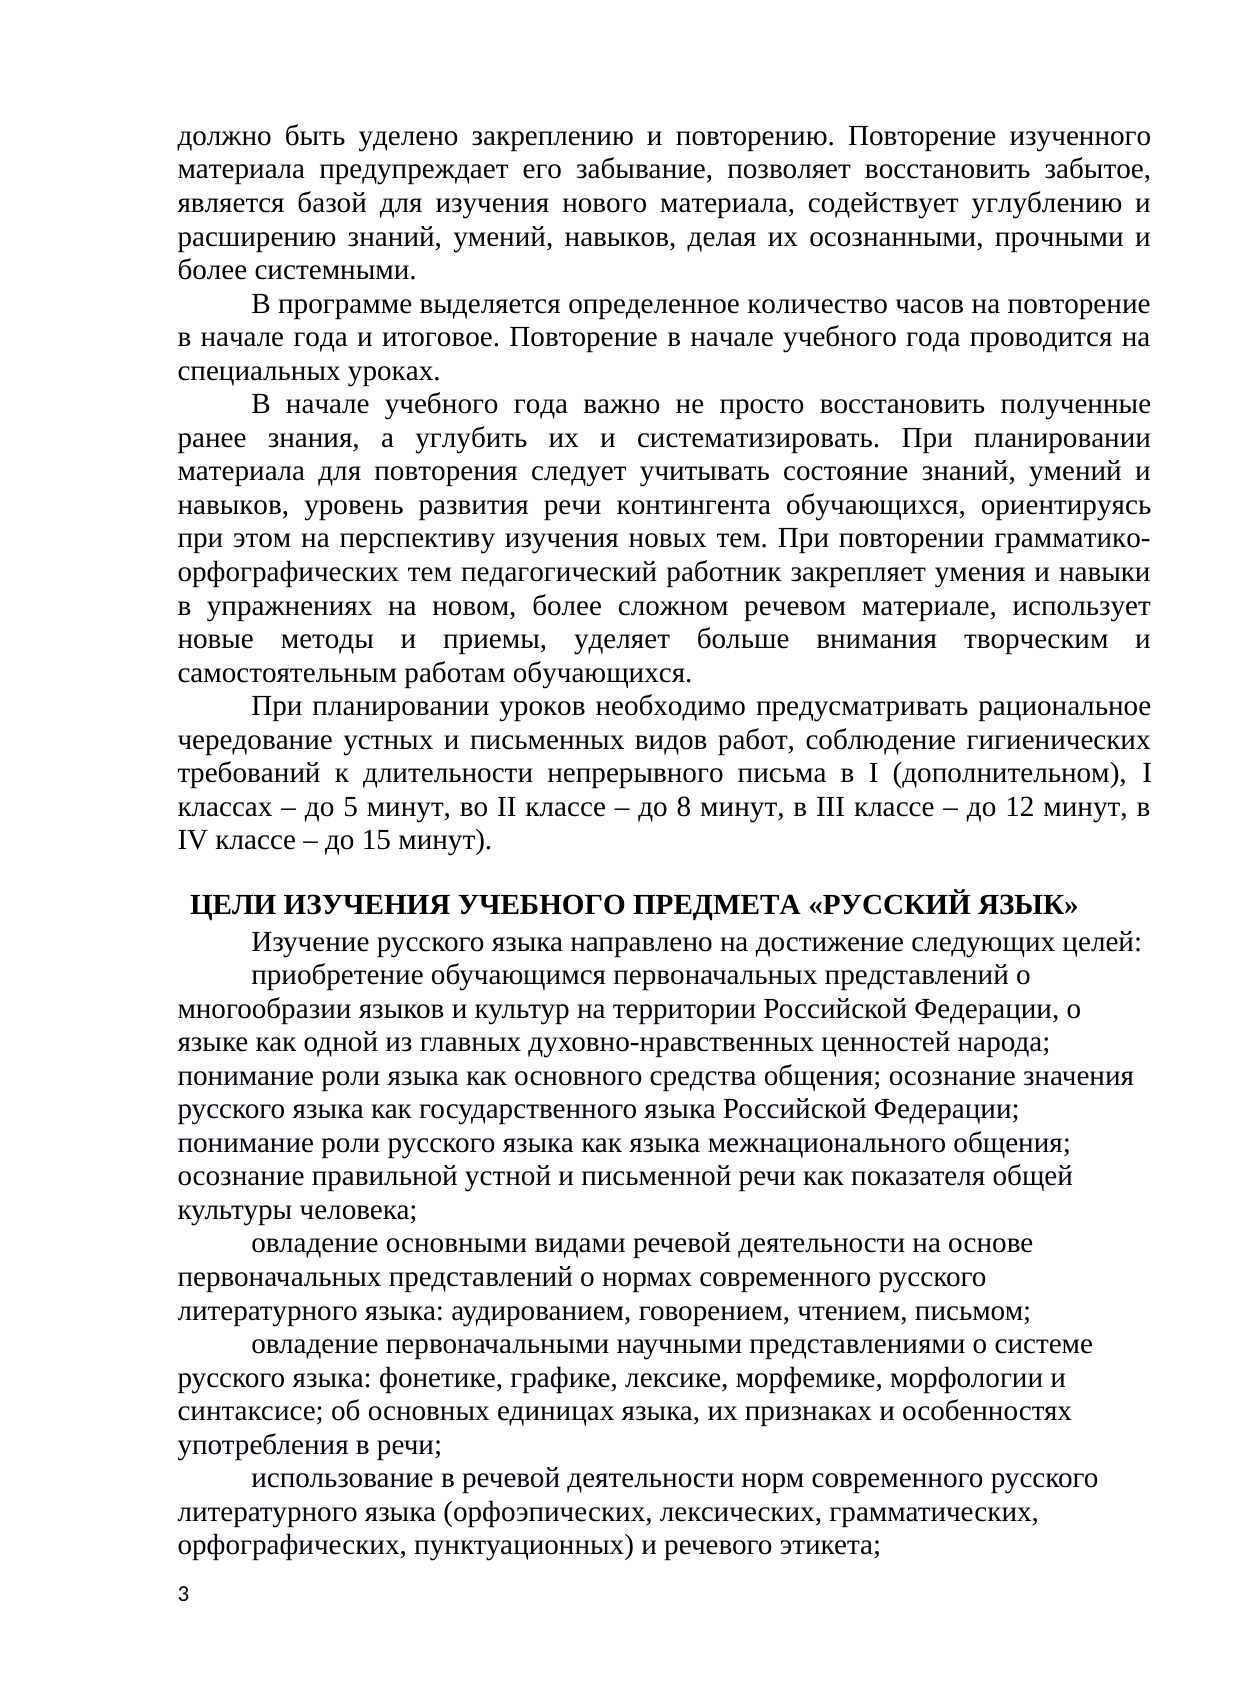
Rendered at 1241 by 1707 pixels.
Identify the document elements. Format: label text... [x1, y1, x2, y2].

text овладение основными видами речевой деятельности на основе первоначальных представлений о нормах современного русского литературного языка: аудированием, говорением, чтением, письмом; [177, 1226, 1152, 1326]
text В начале учебного года важно не просто восстановить полученные ранее знания, а углубить их и систематизировать. При планировании материала для повторения следует учитывать состояние знаний, умений и навыков, уровень развития речи контингента обучающихся, ориентируясь при этом на перспективу изучения новых тем. При повторении грамматико-орфографических тем педагогический работник закрепляет умения и навыки в упражнениях на новом, более сложном речевом материале, использует новые методы и приемы, уделяет больше внимания творческим и самостоятельным работам обучающихся. [177, 386, 1152, 688]
text Изучение русского языка направлено на достижение следующих целей: [177, 924, 1152, 957]
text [177, 118, 1152, 286]
text В программе выделяется определенное количество часов на повторение в начале года и итоговое. Повторение в начале учебного года проводится на специальных уроках. [177, 286, 1152, 386]
text ЦЕЛИ ИЗУЧЕНИЯ УЧЕБНОГО ПРЕДМЕТА «РУССКИЙ ЯЗЫК» [190, 887, 1152, 920]
text овладение первоначальными научными представлениями о системе русского языка: фонетике, графике, лексике, морфемике, морфологии и синтаксисе; об основных единицах языка, их признаках и особенностях употребления в речи; [177, 1326, 1152, 1460]
text приобретение обучающимся первоначальных представлений о многообразии языков и культур на территории Российской Федерации, о языке как одной из главных духовно-нравственных ценностей народа; понимание роли языка как основного средства общения; осознание значения русского языка как государственного языка Российской Федерации; понимание роли русского языка как языка межнационального общения; осознание правильной устной и письменной речи как показателя общей культуры человека; [177, 957, 1152, 1226]
text использование в речевой деятельности норм современного русского литературного языка (орфоэпических, лексических, грамматических, орфографических, пунктуационных) и речевого этикета; [177, 1460, 1152, 1561]
text При планировании уроков необходимо предусматривать рациональное чередование устных и письменных видов работ, соблюдение гигиенических требований к длительности непрерывного письма в I (дополнительном), I классах ‒ до 5 минут, во II классе ‒ до 8 минут, в III классе ‒ до 12 минут, в IV классе ‒ до 15 минут). [177, 688, 1152, 856]
